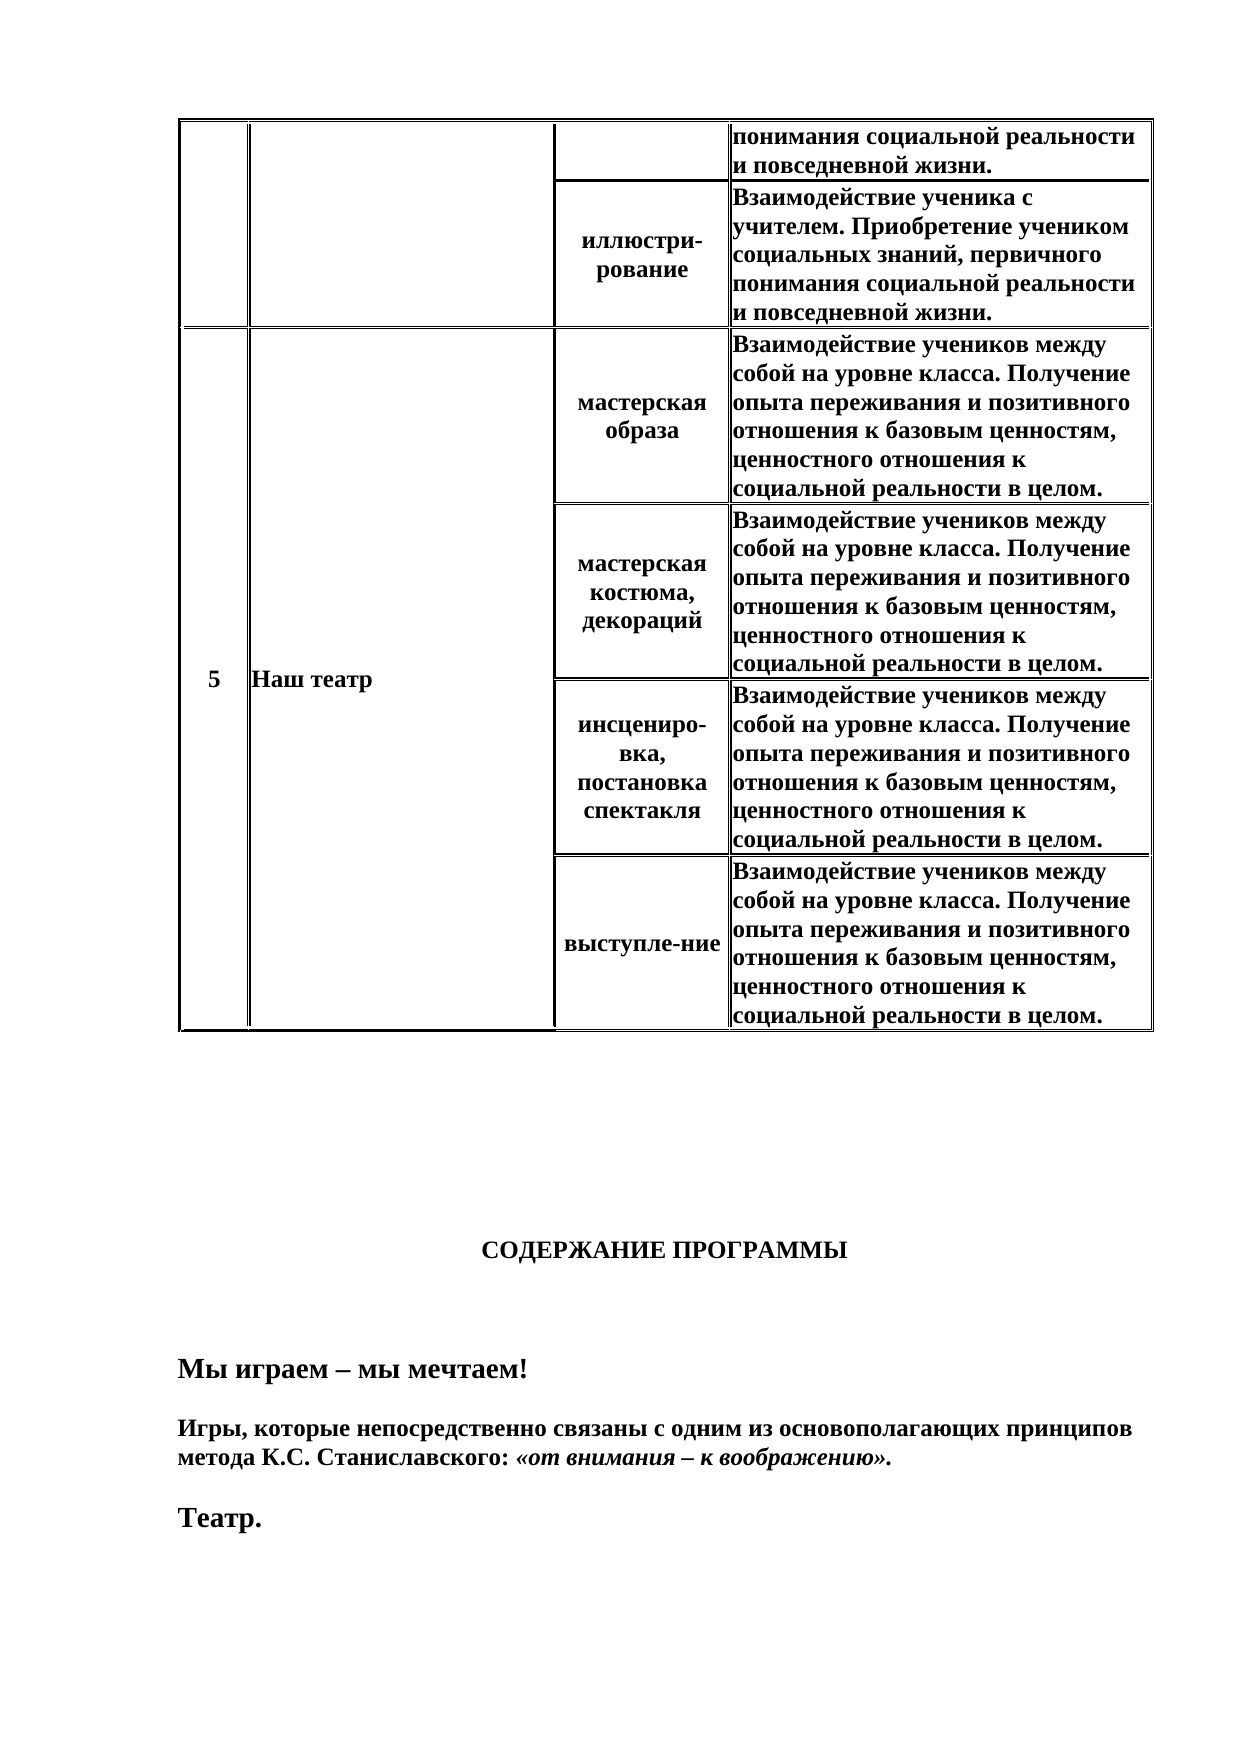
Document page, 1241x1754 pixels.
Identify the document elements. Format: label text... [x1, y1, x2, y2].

text Театр. [177, 1500, 1152, 1534]
table_cell мастерская костюма, декораций [556, 505, 728, 677]
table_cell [730, 122, 1151, 179]
table_cell иллюстри-рование [556, 182, 728, 326]
table_cell выступле-ние [554, 853, 730, 1029]
text Игры, которые непосредственно связаны с одним из основополагающих принципов метода К.С. Станиславского: «от внимания – к воображению». [177, 1413, 1152, 1471]
table_cell беседа [554, 120, 730, 179]
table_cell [732, 179, 1151, 326]
table_cell инсцениро-вка, постановка спектакля [556, 681, 728, 853]
text Мы играем – мы мечтаем! [177, 1351, 1152, 1384]
text СОДЕРЖАНИЕ ПРОГРАММЫ [177, 1235, 1152, 1264]
table_cell 5 [180, 326, 249, 1029]
table_cell Наш театр [249, 329, 554, 1029]
table_cell мастерская образа [556, 329, 728, 502]
